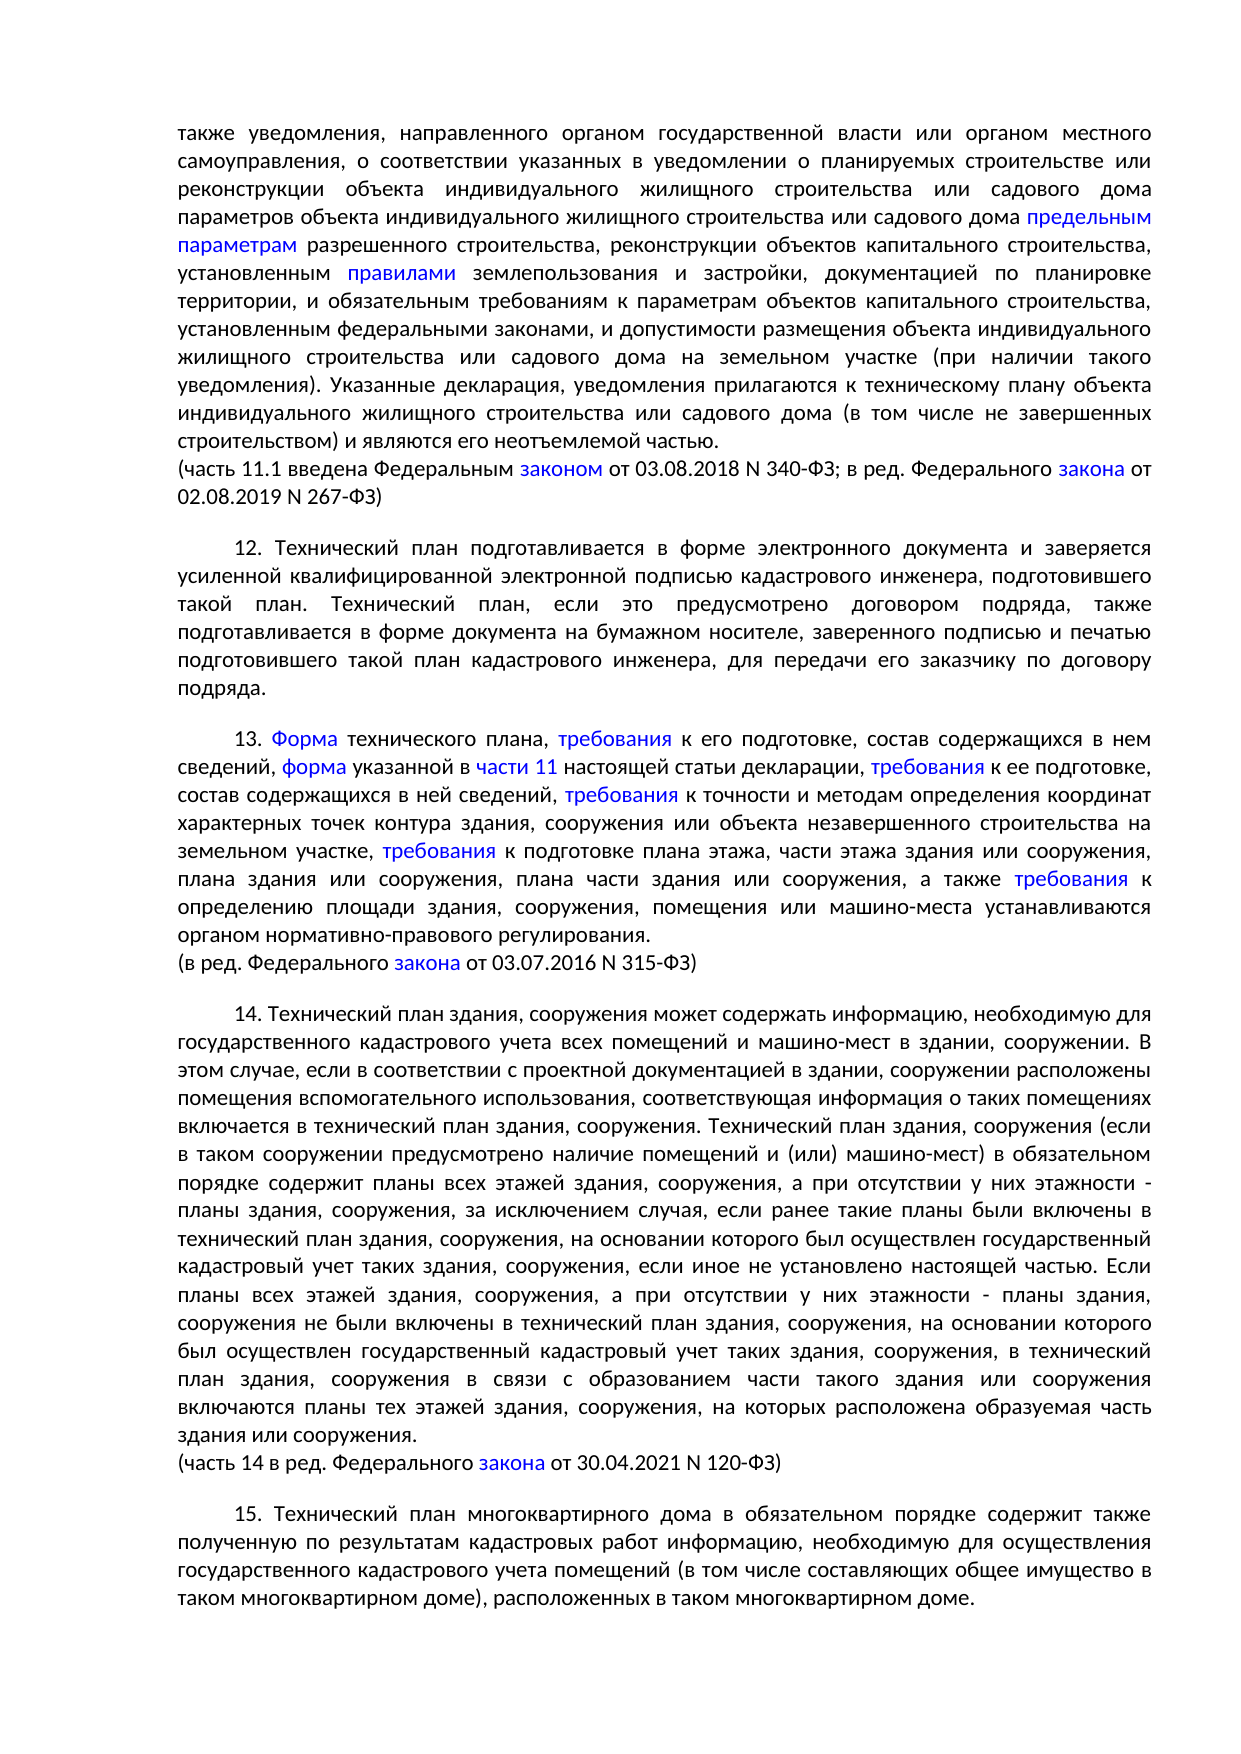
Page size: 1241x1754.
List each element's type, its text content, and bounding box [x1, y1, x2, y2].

text (в ред. Федерального закона от 03.07.2016 N 315-ФЗ) [177, 948, 1152, 977]
text (часть 11.1 введена Федеральным законом от 03.08.2018 N 340-ФЗ; в ред. Федерального закона от 02.08.2019 N 267-ФЗ) [177, 454, 1152, 510]
text 12. Технический план подготавливается в форме электронного документа и заверяется усиленной квалифицированной электронной подписью кадастрового инженера, подготовившего такой план. Технический план, если это предусмотрено договором подряда, также подготавливается в форме документа на бумажном носителе, заверенного подписью и печатью подготовившего такой план кадастрового инженера, для передачи его заказчику по договору подряда. [177, 533, 1152, 701]
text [177, 118, 1152, 454]
text 14. Технический план здания, сооружения может содержать информацию, необходимую для государственного кадастрового учета всех помещений и машино-мест в здании, сооружении. В этом случае, если в соответствии с проектной документацией в здании, сооружении расположены помещения вспомогательного использования, соответствующая информация о таких помещениях включается в технический план здания, сооружения. Технический план здания, сооружения (если в таком сооружении предусмотрено наличие помещений и (или) машино-мест) в обязательном порядке содержит планы всех этажей здания, сооружения, а при отсутствии у них этажности - планы здания, сооружения, за исключением случая, если ранее такие планы были включены в технический план здания, сооружения, на основании которого был осуществлен государственный кадастровый учет таких здания, сооружения, если иное не установлено настоящей частью. Если планы всех этажей здания, сооружения, а при отсутствии у них этажности - планы здания, сооружения не были включены в технический план здания, сооружения, на основании которого был осуществлен государственный кадастровый учет таких здания, сооружения, в технический план здания, сооружения в связи с образованием части такого здания или сооружения включаются планы тех этажей здания, сооружения, на которых расположена образуемая часть здания или сооружения. [177, 999, 1152, 1448]
text 13. Форма технического плана, требования к его подготовке, состав содержащихся в нем сведений, форма указанной в части 11 настоящей статьи декларации, требования к ее подготовке, состав содержащихся в ней сведений, требования к точности и методам определения координат характерных точек контура здания, сооружения или объекта незавершенного строительства на земельном участке, требования к подготовке плана этажа, части этажа здания или сооружения, плана здания или сооружения, плана части здания или сооружения, а также требования к определению площади здания, сооружения, помещения или машино-места устанавливаются органом нормативно-правового регулирования. [177, 724, 1152, 948]
text (часть 14 в ред. Федерального закона от 30.04.2021 N 120-ФЗ) [177, 1448, 1152, 1476]
text 15. Технический план многоквартирного дома в обязательном порядке содержит также полученную по результатам кадастровых работ информацию, необходимую для осуществления государственного кадастрового учета помещений (в том числе составляющих общее имущество в таком многоквартирном доме), расположенных в таком многоквартирном доме. [177, 1499, 1152, 1611]
